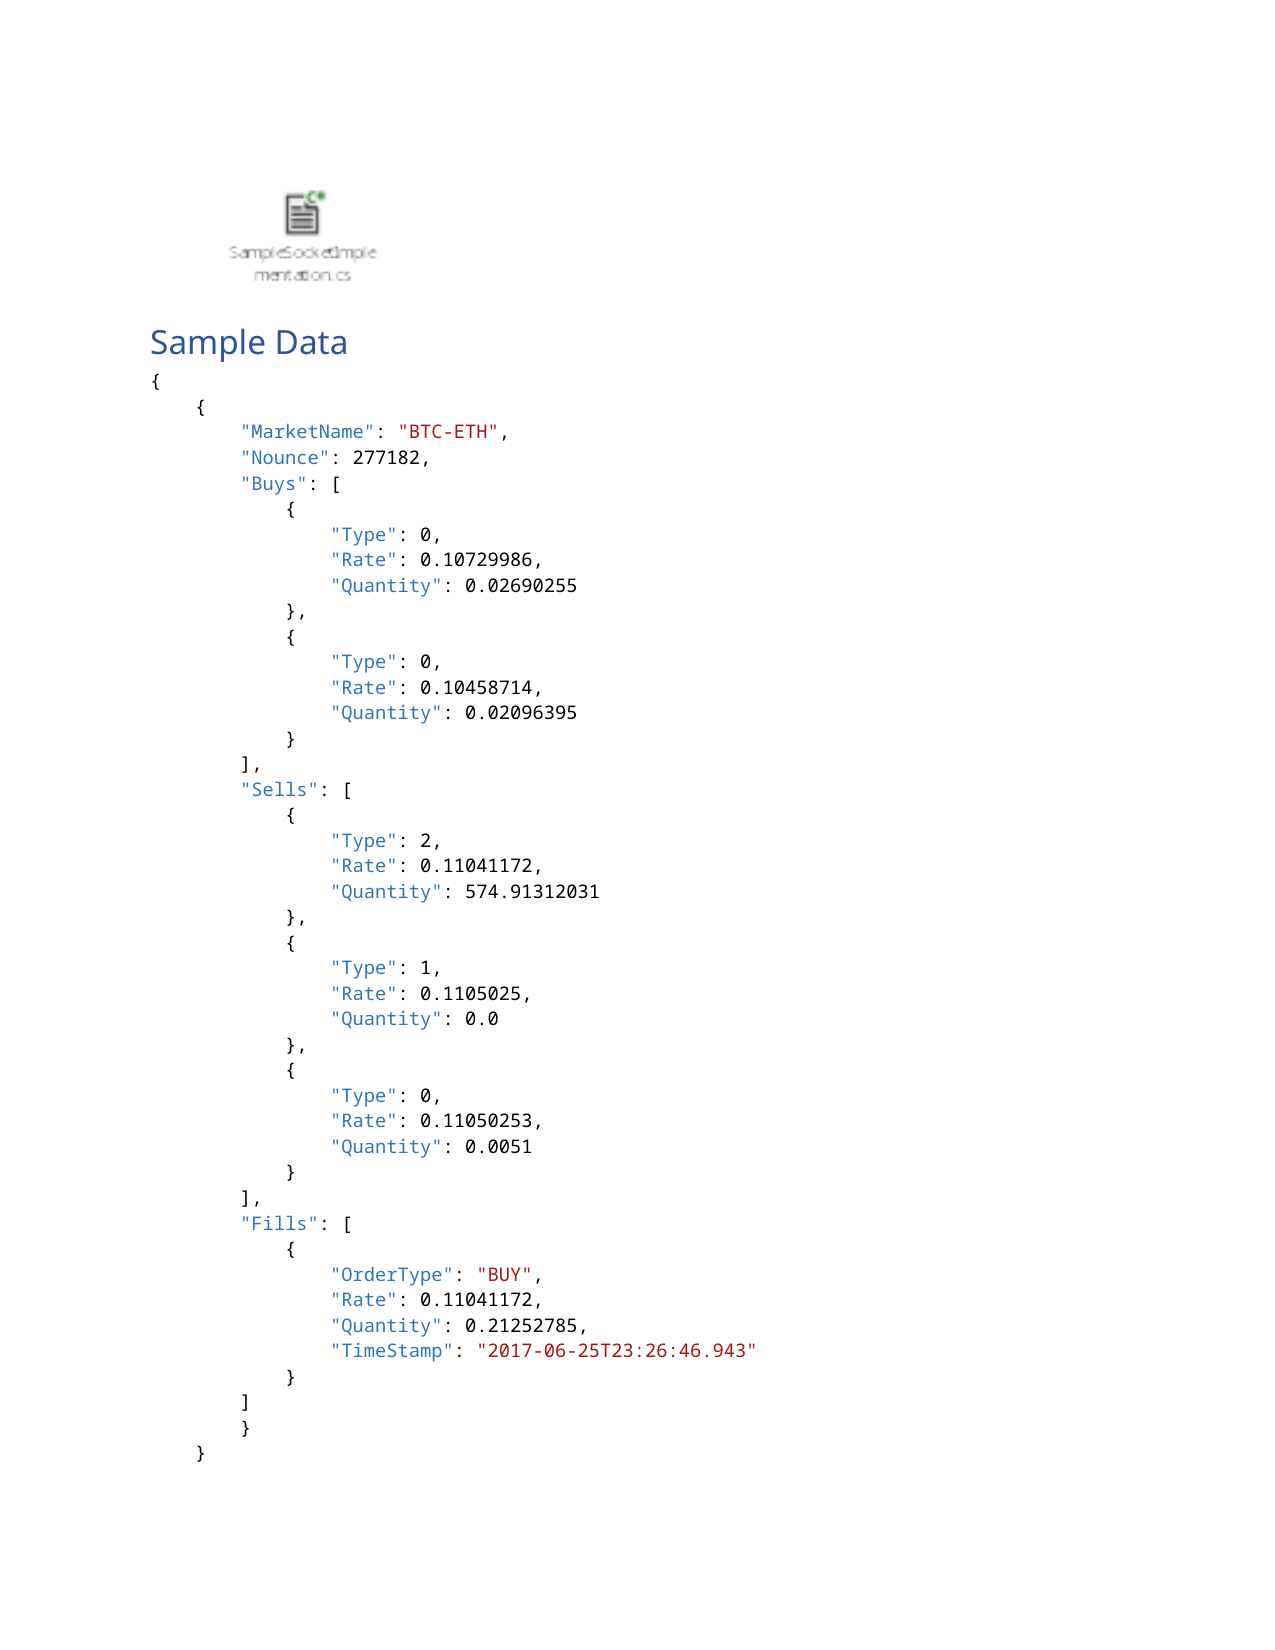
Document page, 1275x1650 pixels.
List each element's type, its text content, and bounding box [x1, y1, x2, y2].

text ], [150, 1184, 1125, 1210]
text { [150, 802, 1125, 827]
subtitle Sample Data [150, 319, 1125, 364]
text ] [150, 1388, 1125, 1414]
text } [150, 1159, 1125, 1184]
text "Type": 0, [150, 1082, 1125, 1108]
text "Quantity": 0.02096395 [150, 699, 1125, 725]
text "Buys": [ [150, 470, 1125, 495]
text "Quantity": 0.02690255 [150, 572, 1125, 597]
text }, [150, 904, 1125, 929]
text { [150, 929, 1125, 955]
text "Sells": [ [150, 776, 1125, 802]
text { [150, 393, 1125, 419]
text }, [150, 597, 1125, 623]
text "Fills": [ [150, 1210, 1125, 1235]
text }, [150, 1031, 1125, 1057]
text "Rate": 0.1105025, [150, 980, 1125, 1006]
text "OrderType": "BUY", [150, 1261, 1125, 1286]
text "Type": 1, [150, 955, 1125, 980]
text "MarketName": "BTC-ETH", [150, 419, 1125, 444]
text "Rate": 0.10729986, [150, 546, 1125, 572]
text { [150, 368, 1125, 393]
text } [150, 725, 1125, 751]
text "Rate": 0.10458714, [150, 674, 1125, 699]
text "TimeStamp": "2017-06-25T23:26:46.943" [150, 1337, 1125, 1363]
text "Rate": 0.11041172, [150, 853, 1125, 878]
text "Type": 2, [150, 827, 1125, 853]
text } [150, 1363, 1125, 1388]
text "Nounce": 277182, [150, 444, 1125, 470]
text "Quantity": 0.0051 [150, 1133, 1125, 1159]
text { [150, 1235, 1125, 1261]
text "Quantity": 0.21252785, [150, 1312, 1125, 1337]
text "Quantity": 0.0 [150, 1006, 1125, 1031]
text } [150, 1439, 1125, 1465]
text "Rate": 0.11050253, [150, 1108, 1125, 1133]
text } [150, 1414, 1125, 1439]
text "Rate": 0.11041172, [150, 1286, 1125, 1312]
text "Type": 0, [150, 648, 1125, 674]
text "Quantity": 574.91312031 [150, 878, 1125, 904]
text "Type": 0, [150, 521, 1125, 546]
text { [150, 623, 1125, 648]
text { [150, 495, 1125, 521]
text ], [150, 751, 1125, 776]
text { [150, 1057, 1125, 1082]
